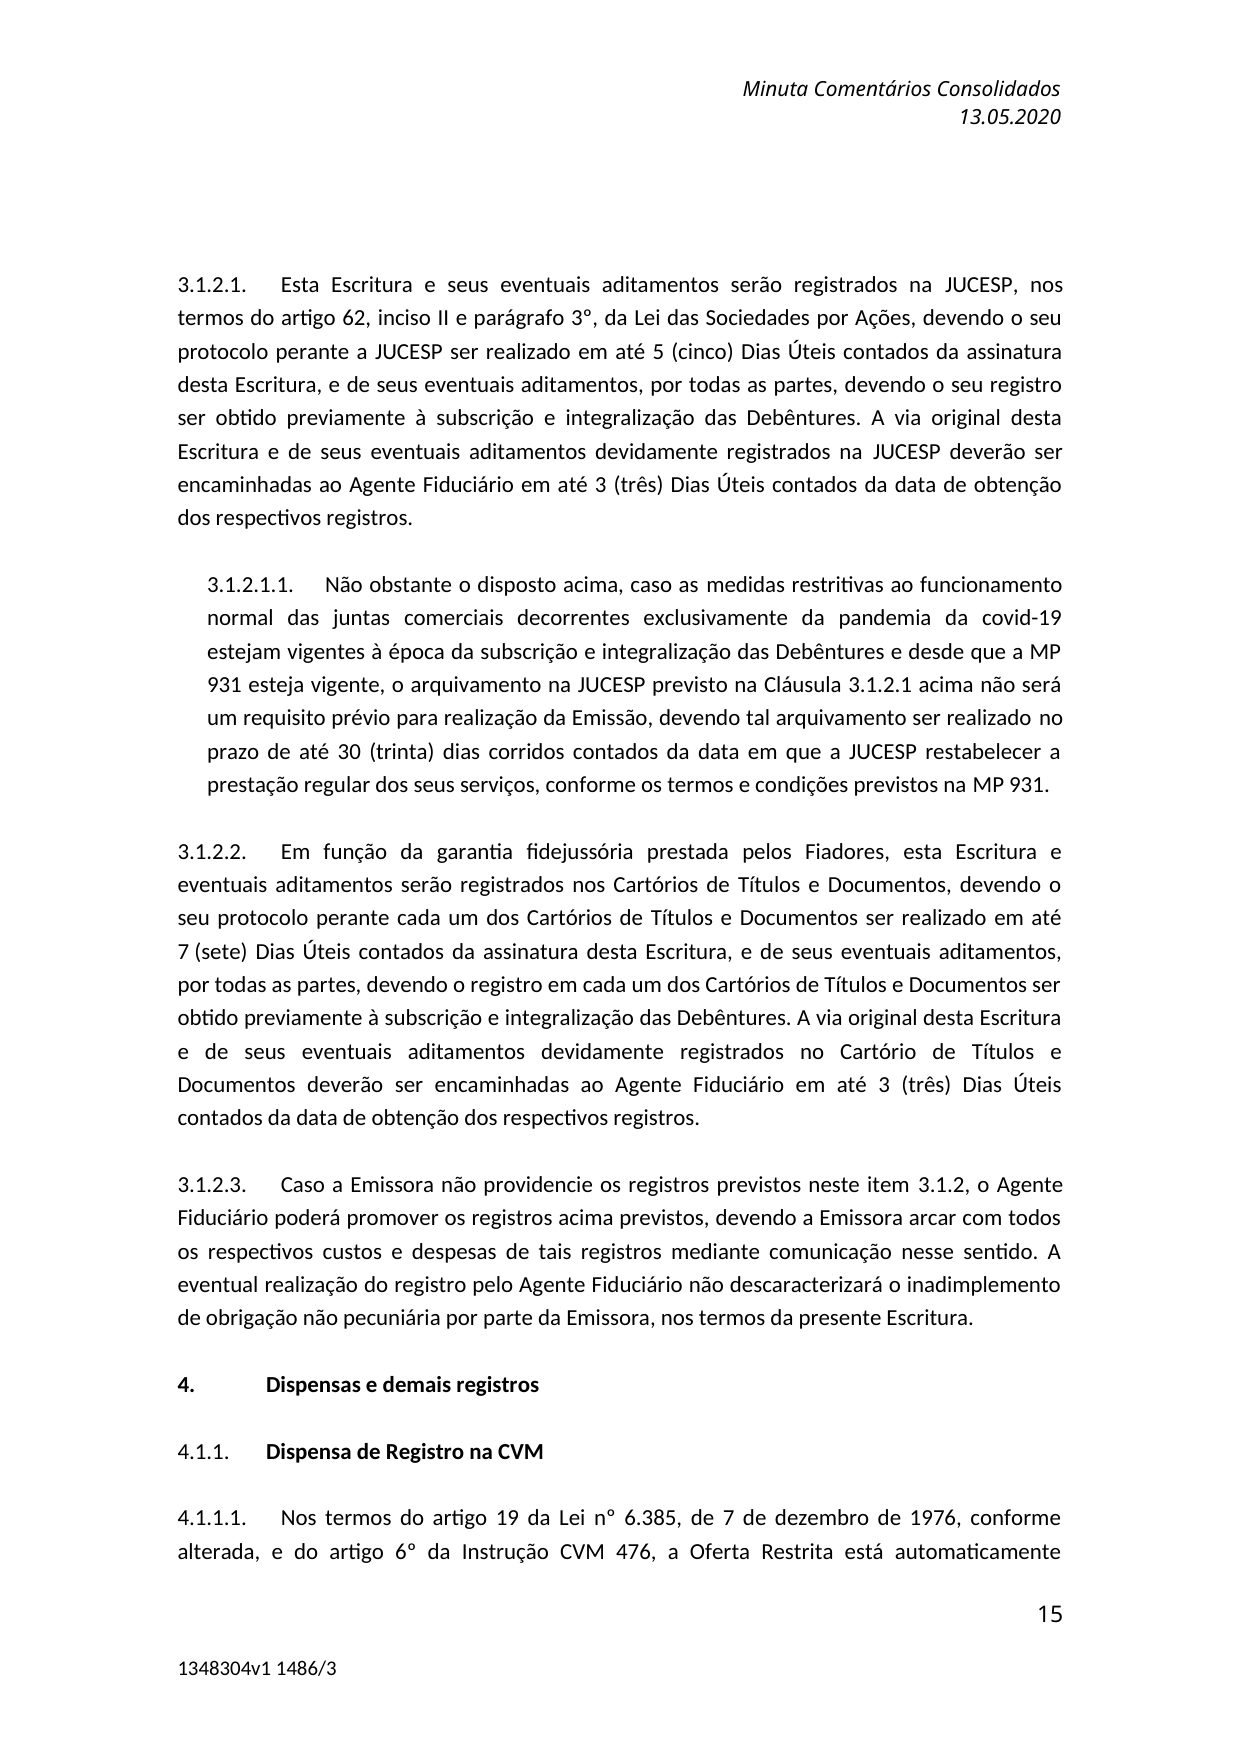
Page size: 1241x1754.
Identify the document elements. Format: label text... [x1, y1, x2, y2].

list Não obstante o disposto acima, caso as medidas restritivas ao funcionamento normal das juntas comerciais decorrentes exclusivamente da pandemia da covid-19 estejam vigentes à época da subscrição e integralização das Debêntures e desde que a MP 931 esteja vigente, o arquivamento na JUCESP previsto na Cláusula 3.1.2.1 acima não será um requisito prévio para realização da Emissão, devendo tal arquivamento ser realizado no prazo de até 30 (trinta) dias corridos contados da data em que a JUCESP restabelecer a prestação regular dos seus serviços, conforme os termos e condições previstos na MP 931. [207, 566, 1063, 799]
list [177, 1499, 1063, 1566]
list Dispensa de Registro na CVM [177, 1432, 1063, 1466]
list Em função da garantia fidejussória prestada pelos Fiadores, esta Escritura e eventuais aditamentos serão registrados nos Cartórios de Títulos e Documentos, devendo o seu protocolo perante cada um dos Cartórios de Títulos e Documentos ser realizado em até 7 (sete) Dias Úteis contados da assinatura desta Escritura, e de seus eventuais aditamentos, por todas as partes, devendo o registro em cada um dos Cartórios de Títulos e Documentos ser obtido previamente à subscrição e integralização das Debêntures. A via original desta Escritura e de seus eventuais aditamentos devidamente registrados no Cartório de Títulos e Documentos deverão ser encaminhadas ao Agente Fiduciário em até 3 (três) Dias Úteis contados da data de obtenção dos respectivos registros. [177, 832, 1063, 1132]
list Esta Escritura e seus eventuais aditamentos serão registrados na JUCESP, nos termos do artigo 62, inciso II e parágrafo 3º, da Lei das Sociedades por Ações, devendo o seu protocolo perante a JUCESP ser realizado em até 5 (cinco) Dias Úteis contados da assinatura desta Escritura, e de seus eventuais aditamentos, por todas as partes, devendo o seu registro ser obtido previamente à subscrição e integralização das Debêntures. A via original desta Escritura e de seus eventuais aditamentos devidamente registrados na JUCESP deverão ser encaminhadas ao Agente Fiduciário em até 3 (três) Dias Úteis contados da data de obtenção dos respectivos registros. [177, 266, 1063, 532]
list Dispensas e demais registros [177, 1366, 1063, 1399]
list Caso a Emissora não providencie os registros previstos neste item 3.1.2, o Agente Fiduciário poderá promover os registros acima previstos, devendo a Emissora arcar com todos os respectivos custos e despesas de tais registros mediante comunicação nesse sentido. A eventual realização do registro pelo Agente Fiduciário não descaracterizará o inadimplemento de obrigação não pecuniária por parte da Emissora, nos termos da presente Escritura. [177, 1166, 1063, 1332]
